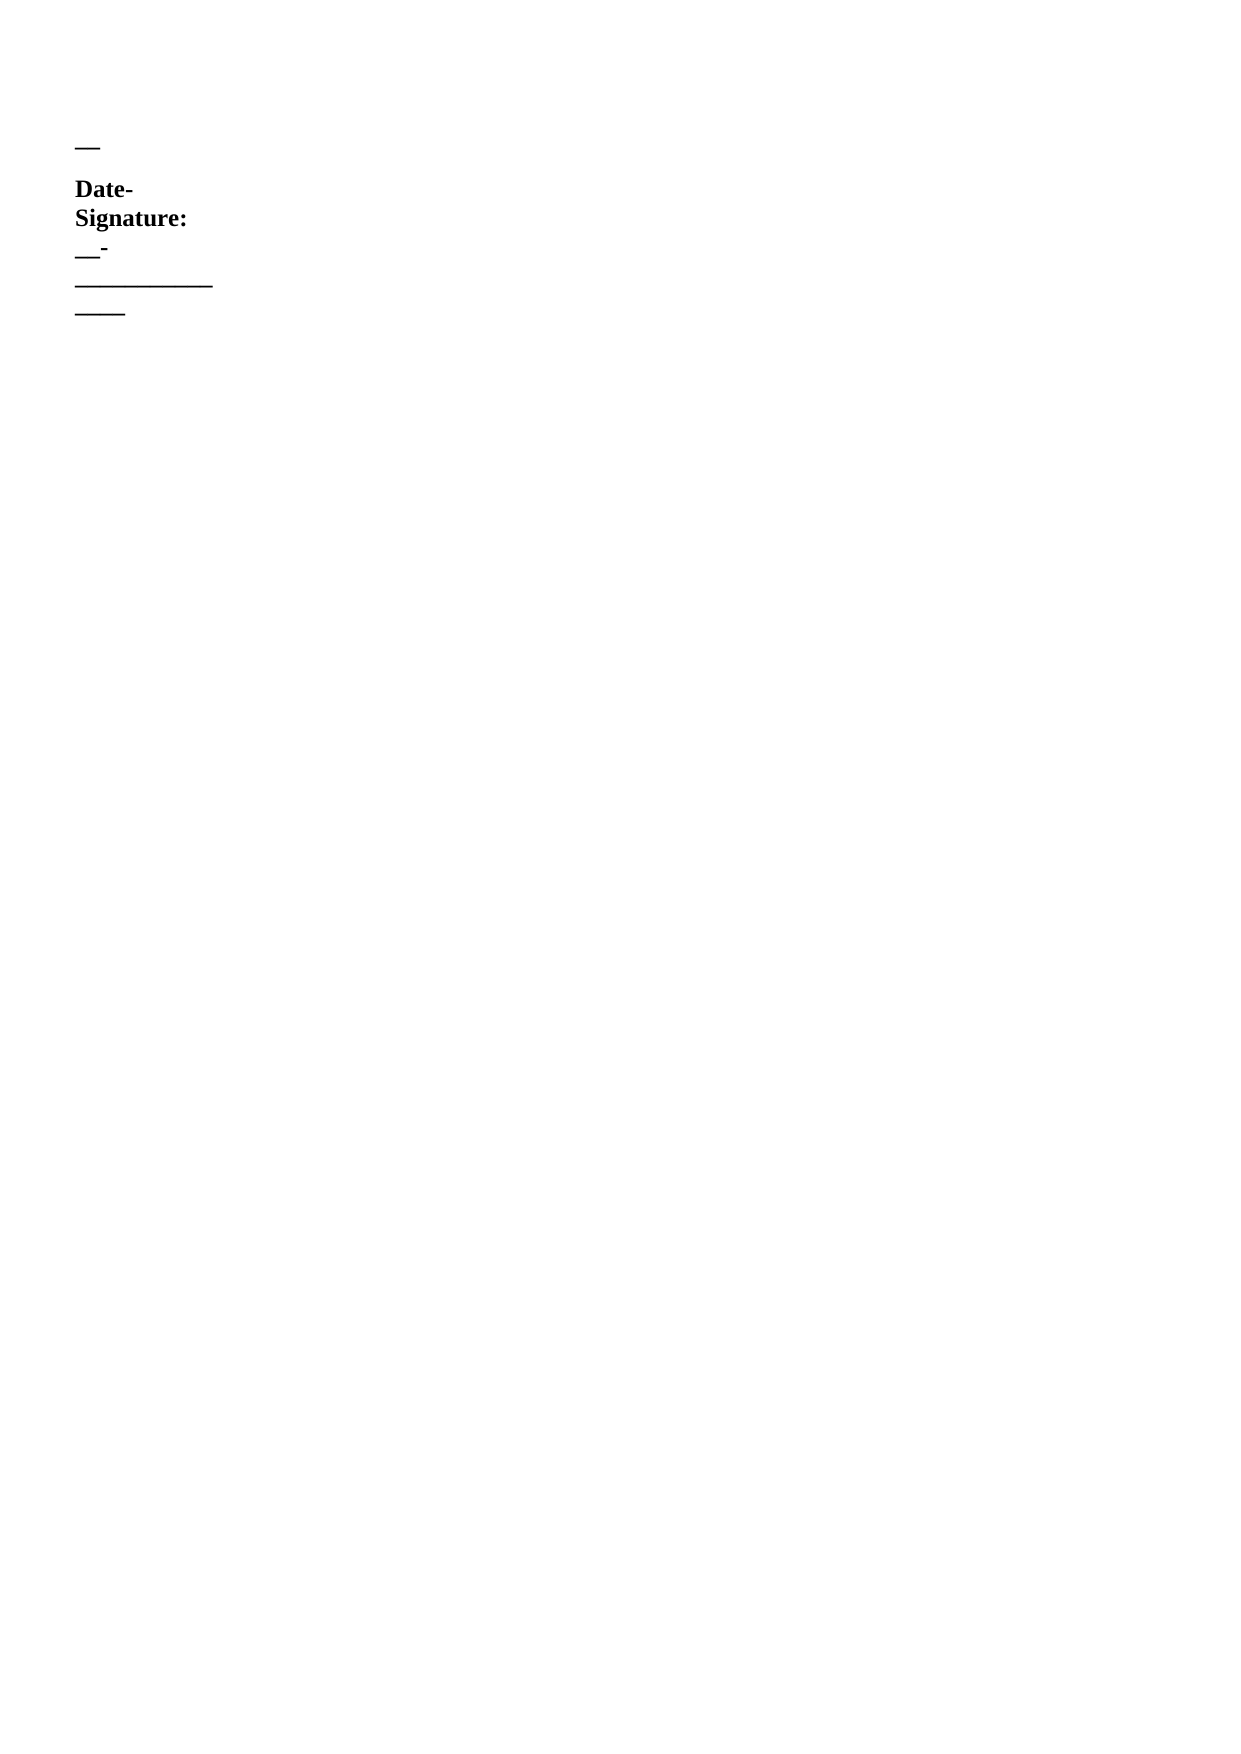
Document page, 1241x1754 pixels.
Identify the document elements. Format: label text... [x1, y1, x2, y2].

subtitle Date-Signature: __-_______________ [75, 174, 220, 318]
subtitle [75, 123, 220, 152]
